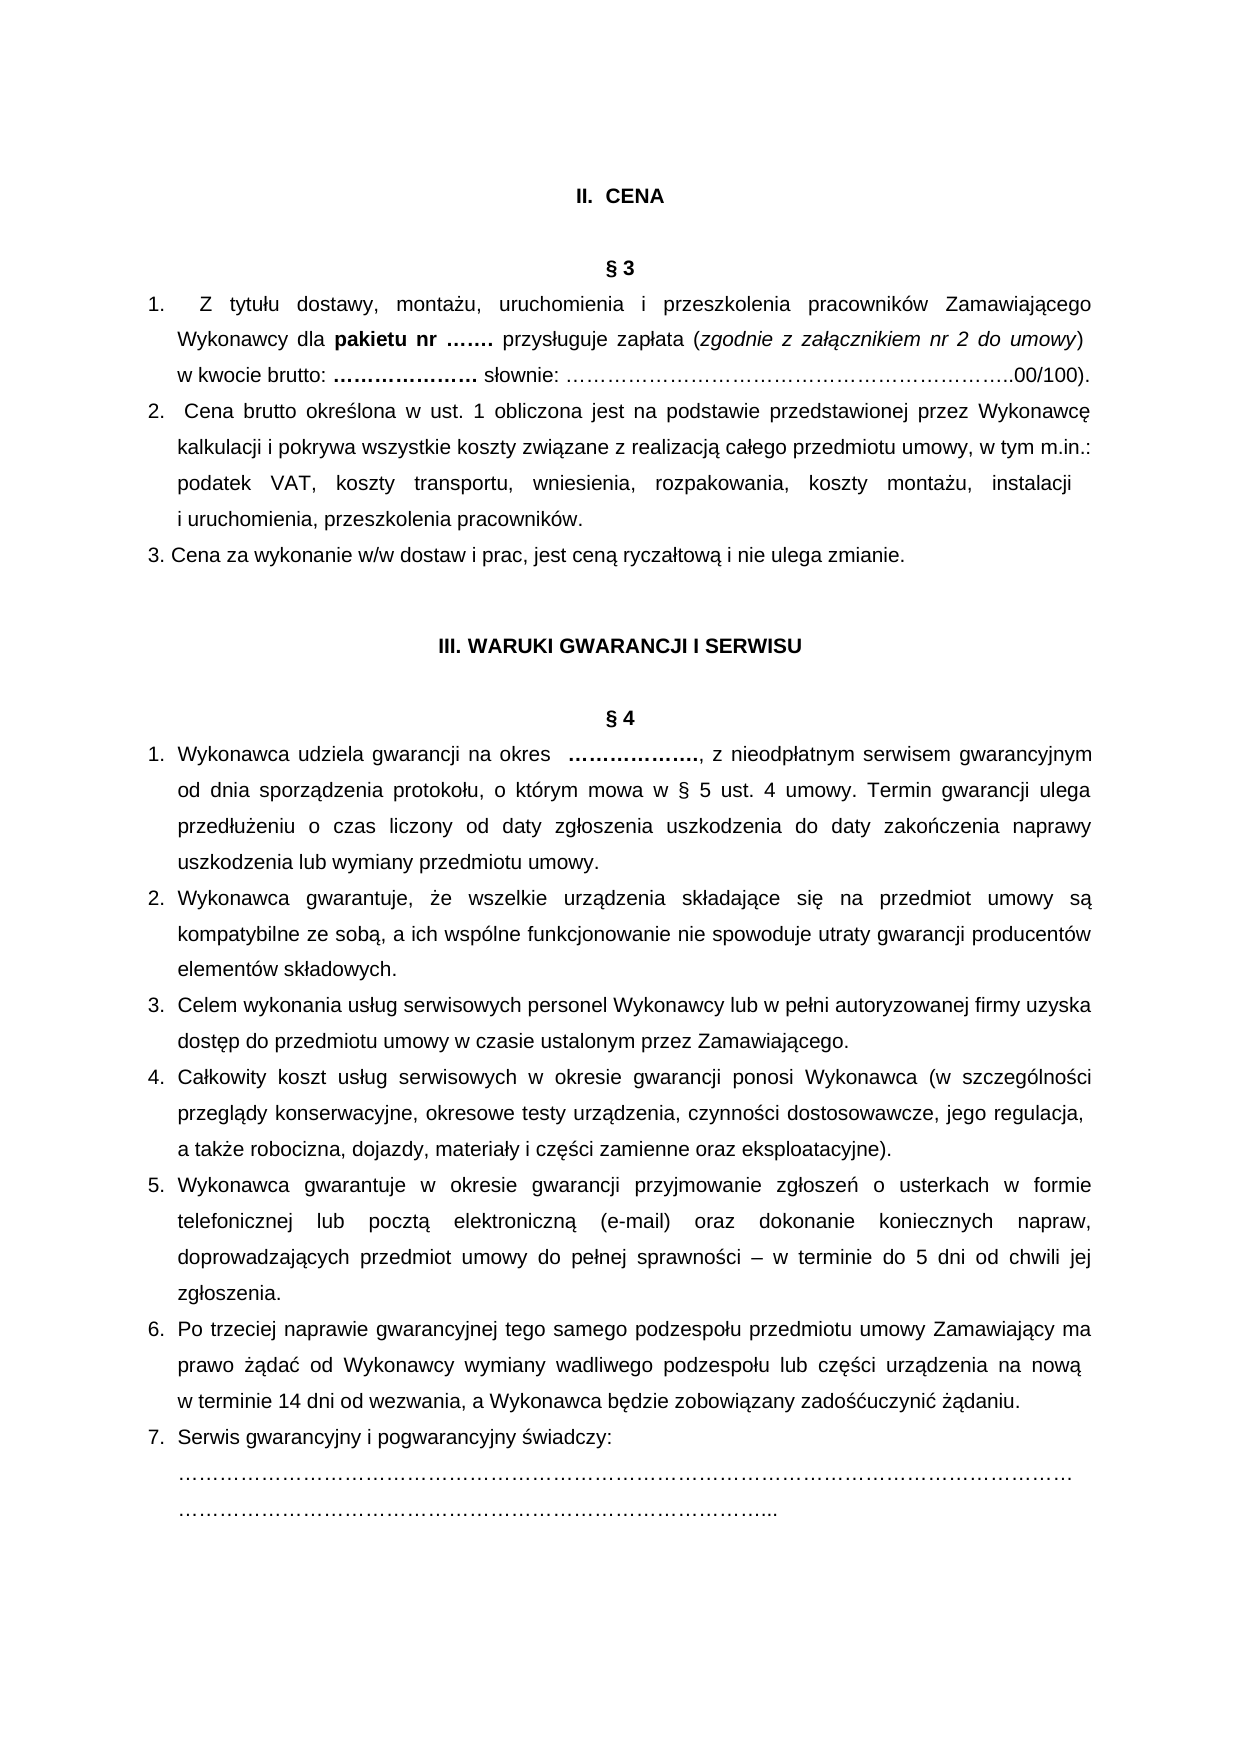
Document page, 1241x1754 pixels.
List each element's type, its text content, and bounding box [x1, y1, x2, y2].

list Całkowity koszt usług serwisowych w okresie gwarancji ponosi Wykonawca (w szczególności przeglądy konserwacyjne, okresowe testy urządzenia, czynności dostosowawcze, jego regulacja, a także robocizna, dojazdy, materiały i części zamienne oraz eksploatacyjne). [148, 1065, 1093, 1161]
list Cena brutto określona w ust. 1 obliczona jest na podstawie przedstawionej przez Wykonawcę kalkulacji i pokrywa wszystkie koszty związane z realizacją całego przedmiotu umowy, w tym m.in.: podatek VAT, koszty transportu, wniesienia, rozpakowania, koszty montażu, instalacji i uruchomienia, przeszkolenia pracowników. [148, 399, 1093, 531]
list Po trzeciej naprawie gwarancyjnej tego samego podzespołu przedmiotu umowy Zamawiający ma prawo żądać od Wykonawcy wymiany wadliwego podzespołu lub części urządzenia na nową w terminie 14 dni od wezwania, a Wykonawca będzie zobowiązany zadośćuczynić żądaniu. [148, 1317, 1093, 1412]
list Wykonawca udziela gwarancji na okres ………………., z nieodpłatnym serwisem gwarancyjnym od dnia sporządzenia protokołu, o którym mowa w § 5 ust. 4 umowy. Termin gwarancji ulega przedłużeniu o czas liczony od daty zgłoszenia uszkodzenia do daty zakończenia naprawy uszkodzenia lub wymiany przedmiotu umowy. [148, 742, 1093, 873]
list Wykonawca gwarantuje w okresie gwarancji przyjmowanie zgłoszeń o usterkach w formie telefonicznej lub pocztą elektroniczną (e-mail) oraz dokonanie koniecznych napraw, doprowadzających przedmiot umowy do pełnej sprawności – w terminie do 5 dni od chwili jej zgłoszenia. [148, 1173, 1093, 1305]
text § 4 [148, 706, 1093, 730]
list Wykonawca gwarantuje, że wszelkie urządzenia składające się na przedmiot umowy są kompatybilne ze sobą, a ich wspólne funkcjonowanie nie spowoduje utraty gwarancji producentów elementów składowych. [148, 885, 1093, 981]
list CENA [148, 183, 1093, 207]
list Cena za wykonanie w/w dostaw i prac, jest ceną ryczałtową i nie ulega zmianie. [148, 543, 1093, 567]
list Serwis gwarancyjny i pogwarancyjny świadczy: ……………………………………………………………………………………………………………………………………………………………………………………………... [148, 1424, 1093, 1520]
text § 3 [148, 255, 1093, 279]
list Celem wykonania usług serwisowych personel Wykonawcy lub w pełni autoryzowanej firmy uzyska dostęp do przedmiotu umowy w czasie ustalonym przez Zamawiającego. [148, 993, 1093, 1053]
list Z tytułu dostawy, montażu, uruchomienia i przeszkolenia pracowników Zamawiającego Wykonawcy dla pakietu nr ……. przysługuje zapłata (zgodnie z załącznikiem nr 2 do umowy) w kwocie brutto: ………………… słownie: ………………………………………………………..00/100). [148, 291, 1093, 387]
list WARUKI GWARANCJI I SERWISU [148, 634, 1093, 658]
